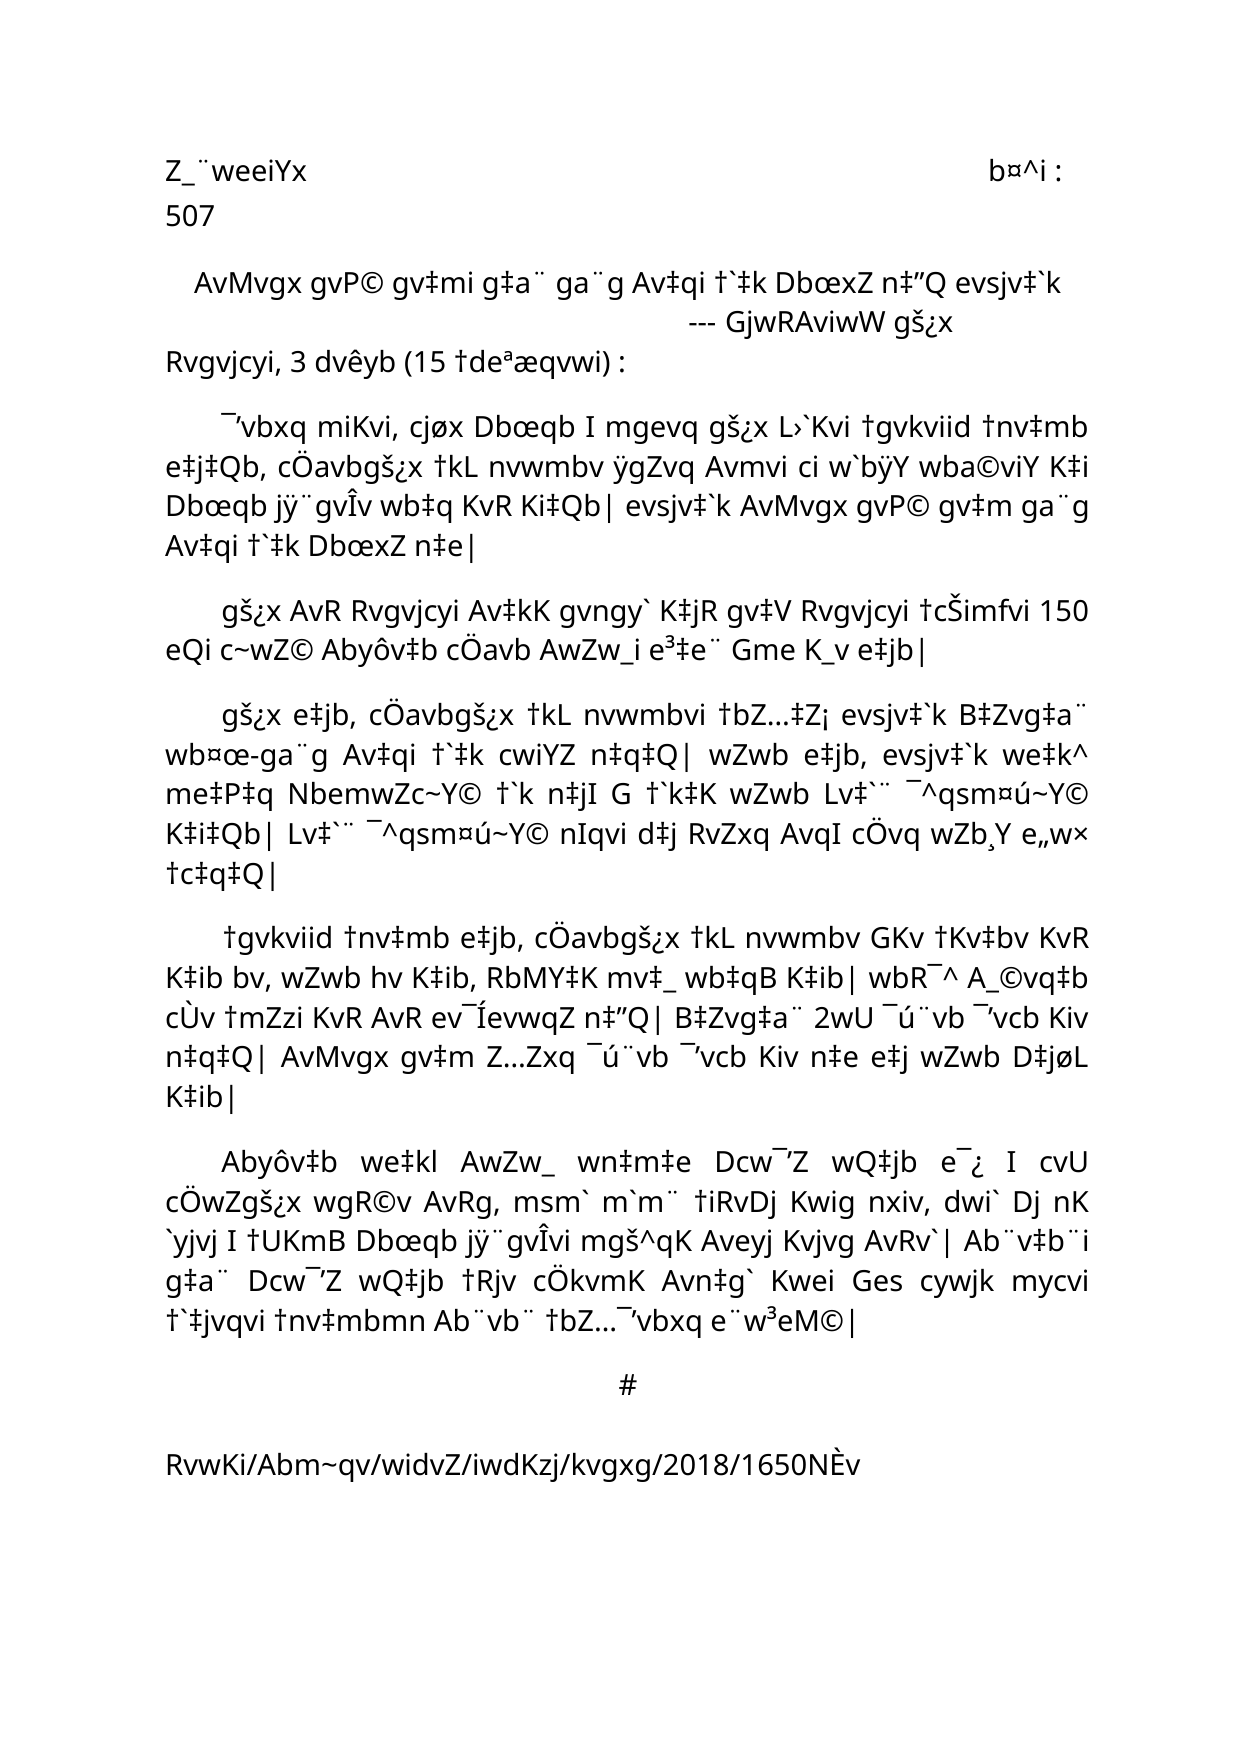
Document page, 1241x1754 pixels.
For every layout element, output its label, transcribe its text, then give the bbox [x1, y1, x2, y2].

text RvwKi/Abm~qv/widvZ/iwdKzj/kvgxg/2018/1650NÈv [165, 1444, 1090, 1484]
text gš¿x e‡jb, cÖavbgš¿x †kL nvwmbvi †bZ…‡Z¡ evsjv‡`k B‡Zvg‡a¨ wb¤œ-ga¨g Av‡qi †`‡k cwiYZ n‡q‡Q| wZwb e‡jb, evsjv‡`k we‡k^ me‡P‡q NbemwZc~Y© †`k n‡jI G †`k‡K wZwb Lv‡`¨ ¯^qsm¤ú~Y© K‡i‡Qb| Lv‡`¨ ¯^qsm¤ú~Y© nIqvi d‡j RvZxq AvqI cÖvq wZb¸Y e„w× †c‡q‡Q| [165, 694, 1090, 893]
text # [165, 1364, 1090, 1404]
text gš¿x AvR Rvgvjcyi Av‡kK gvngy` K‡jR gv‡V Rvgvjcyi †cŠimfvi 150 eQi c~wZ© Abyôv‡b cÖavb AwZw_i e³‡e¨ Gme K_v e‡jb| [165, 590, 1090, 669]
text Rvgvjcyi, 3 dvêyb (15 †deªæqvwi) : [165, 341, 1090, 381]
text Z_¨weeiYx b¤^i : 507 [165, 150, 1090, 235]
title †gvkviid †nv‡mb e‡jb, cÖavbgš¿x †kL nvwmbv GKv †Kv‡bv KvR K‡ib bv, wZwb hv K‡ib, RbMY‡K mv‡_ wb‡qB K‡ib| wbR¯^ A_©vq‡b cÙv †mZzi KvR AvR ev¯ÍevwqZ n‡”Q| B‡Zvg‡a¨ 2wU ¯ú¨vb ¯’vcb Kiv n‡q‡Q| AvMvgx gv‡m Z…Zxq ¯ú¨vb ¯’vcb Kiv n‡e e‡j wZwb D‡jøL K‡ib| [165, 918, 1090, 1116]
title --- GjwRAviwW gš¿x [165, 302, 1090, 341]
title AvMvgx gvP© gv‡mi g‡a¨ ga¨g Av‡qi †`‡k DbœxZ n‡”Q evsjv‡`k [165, 262, 1090, 302]
text ¯’vbxq miKvi, cjøx Dbœqb I mgevq gš¿x L›`Kvi †gvkviid †nv‡mb e‡j‡Qb, cÖavbgš¿x †kL nvwmbv ÿgZvq Avmvi ci w`bÿY wba©viY K‡i Dbœqb jÿ¨gvÎv wb‡q KvR Ki‡Qb| evsjv‡`k AvMvgx gvP© gv‡m ga¨g Av‡qi †`‡k DbœxZ n‡e| [165, 406, 1090, 565]
text Abyôv‡b we‡kl AwZw_ wn‡m‡e Dcw¯’Z wQ‡jb e¯¿ I cvU cÖwZgš¿x wgR©v AvRg, msm` m`m¨ †iRvDj Kwig nxiv, dwi` Dj nK `yjvj I †UKmB Dbœqb jÿ¨gvÎvi mgš^qK Aveyj Kvjvg AvRv`| Ab¨v‡b¨i g‡a¨ Dcw¯’Z wQ‡jb †Rjv cÖkvmK Avn‡g` Kwei Ges cywjk mycvi †`‡jvqvi †nv‡mbmn Ab¨vb¨ †bZ…¯’vbxq e¨w³eM©| [165, 1141, 1090, 1339]
